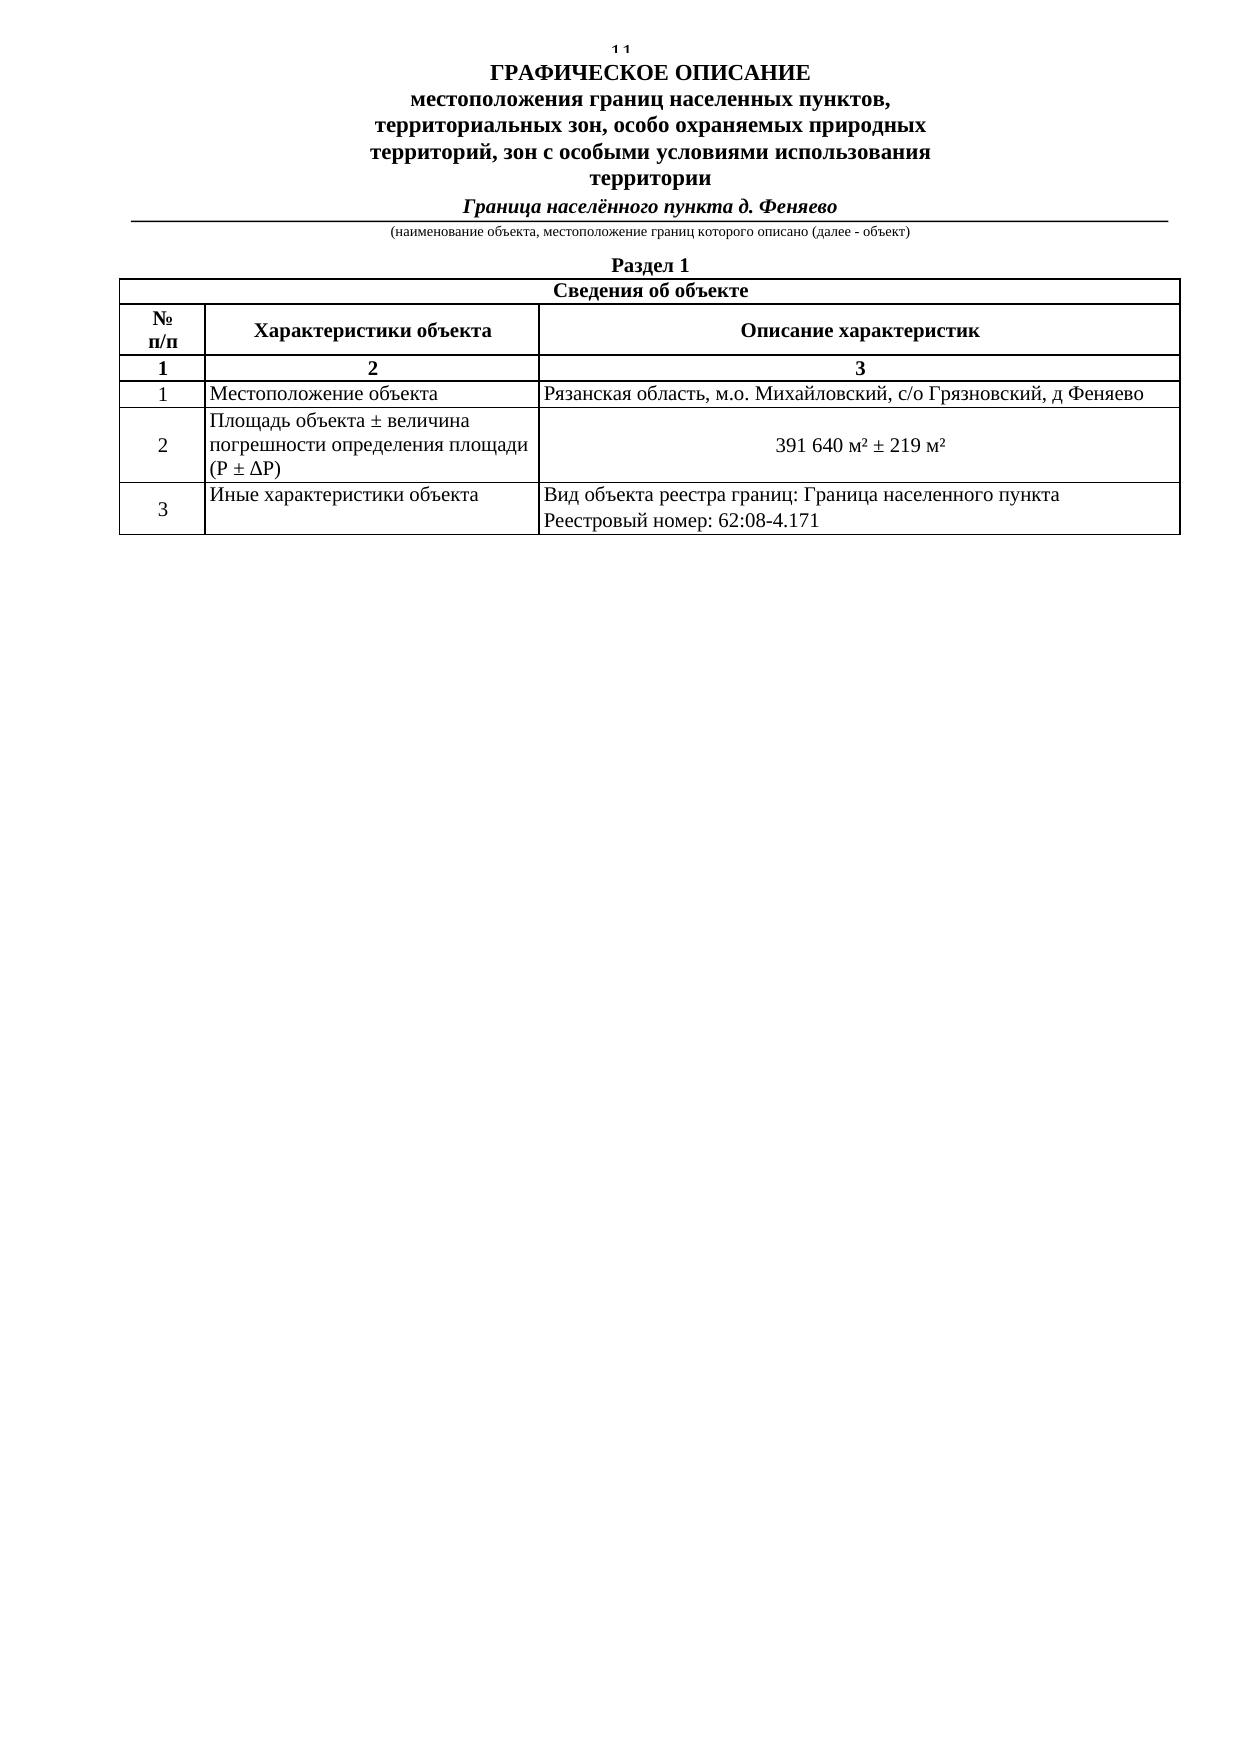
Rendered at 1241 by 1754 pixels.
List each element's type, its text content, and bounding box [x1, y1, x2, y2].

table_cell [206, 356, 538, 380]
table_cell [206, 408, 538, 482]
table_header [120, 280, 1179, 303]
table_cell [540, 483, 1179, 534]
text (наименование объекта, местоположение границ которого описано (далее - объект) [314, 218, 987, 239]
text Раздел 1 [314, 253, 987, 277]
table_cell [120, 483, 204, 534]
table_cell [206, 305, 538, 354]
text Граница населённого пункта д. Феняево [313, 194, 987, 218]
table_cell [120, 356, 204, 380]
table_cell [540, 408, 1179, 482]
text местоположения границ населенных пунктов, территориальных зон, особо охраняемых природных территорий, зон с особыми условиями использования территории [314, 85, 987, 190]
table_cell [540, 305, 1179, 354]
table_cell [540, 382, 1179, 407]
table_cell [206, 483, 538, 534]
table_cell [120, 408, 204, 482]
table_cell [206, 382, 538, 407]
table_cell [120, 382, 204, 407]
text ГРАФИЧЕСКОЕ ОПИСАНИЕ [314, 59, 987, 85]
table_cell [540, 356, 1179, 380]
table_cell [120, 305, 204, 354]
